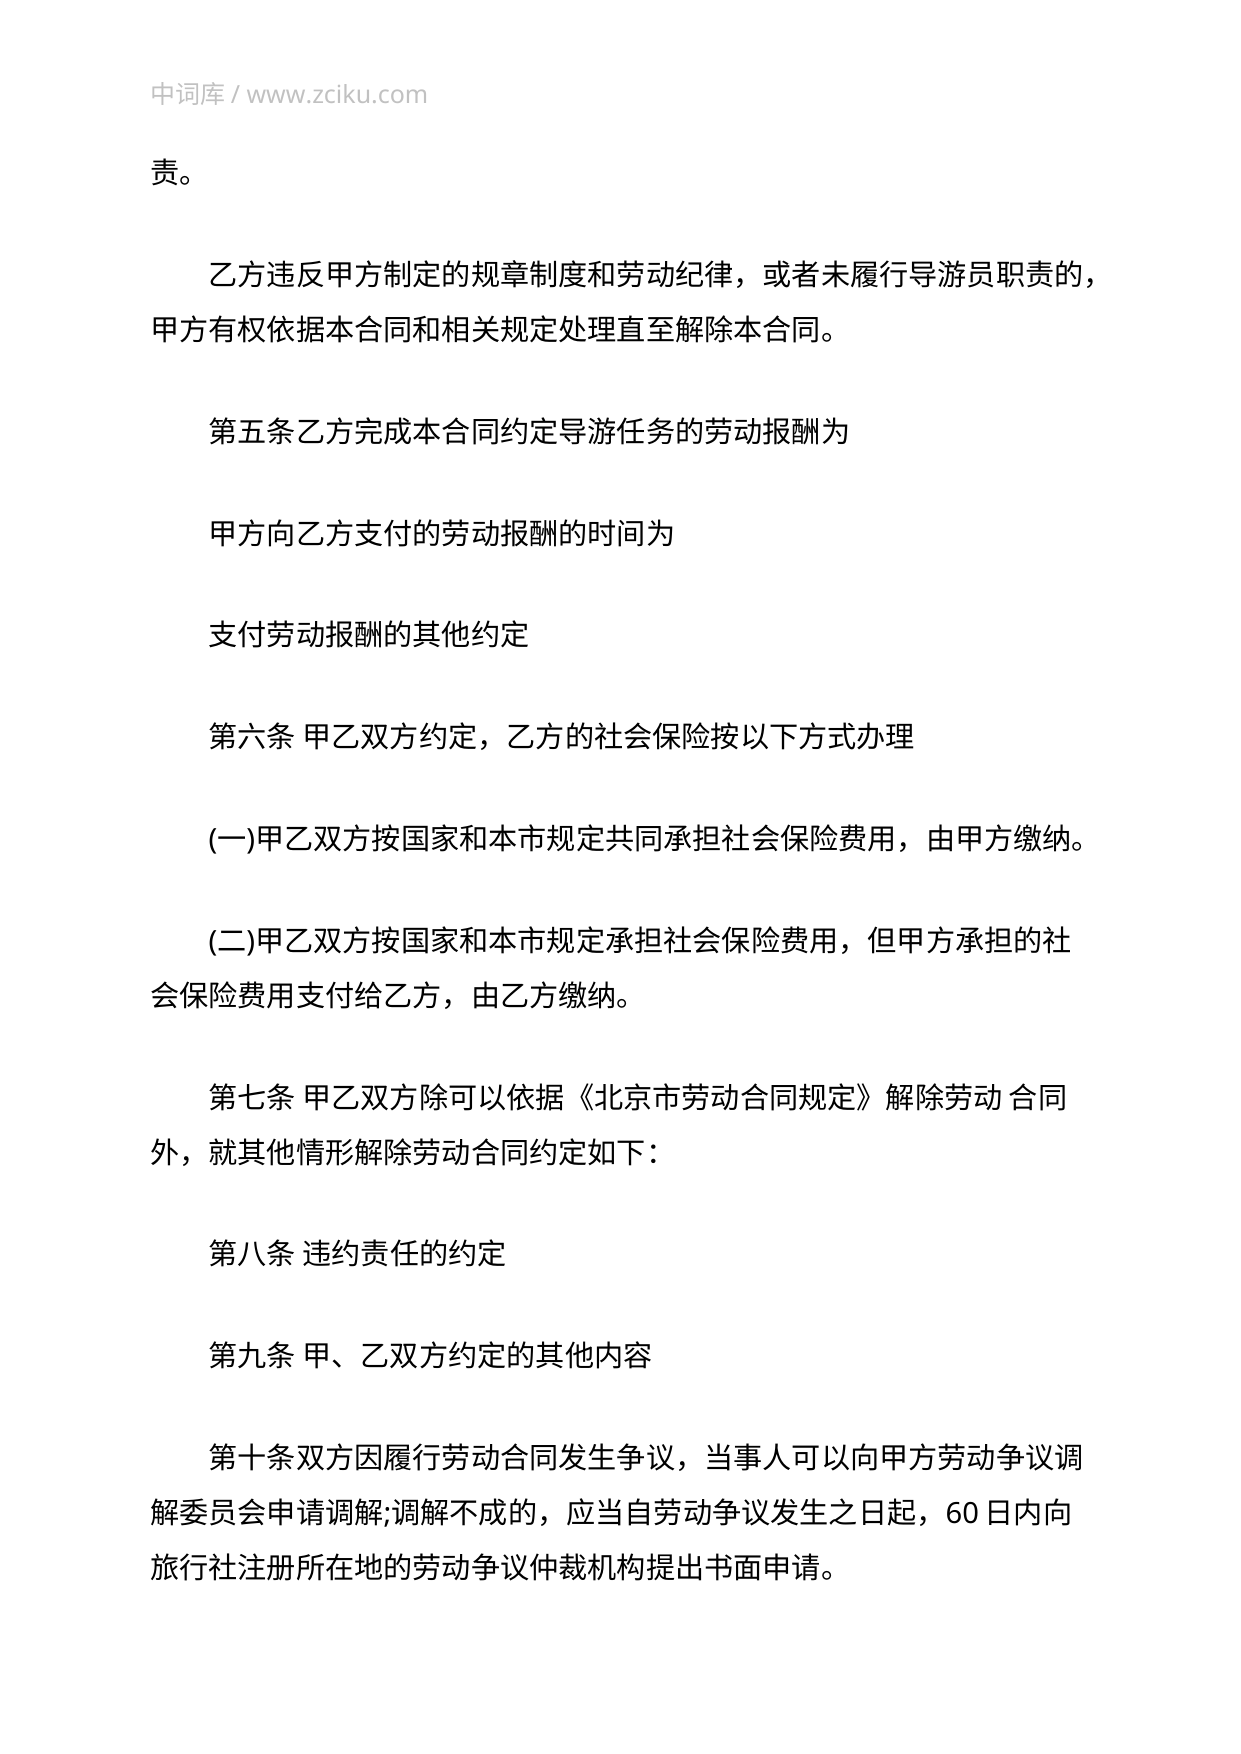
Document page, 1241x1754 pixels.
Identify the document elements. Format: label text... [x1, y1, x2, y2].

text 支付劳动报酬的其他约定 [150, 612, 1090, 654]
text 第六条 甲乙双方约定，乙方的社会保险按以下方式办理 [150, 714, 1090, 756]
text (二)甲乙双方按国家和本市规定承担社会保险费用，但甲方承担的社会保险费用支付给乙方，由乙方缴纳。 [150, 917, 1090, 1015]
text 第五条乙方完成本合同约定导游任务的劳动报酬为 [150, 408, 1090, 451]
text 甲方向乙方支付的劳动报酬的时间为 [150, 510, 1090, 552]
text 乙方违反甲方制定的规章制度和劳动纪律，或者未履行导游员职责的，甲方有权依据本合同和相关规定处理直至解除本合同。 [150, 252, 1090, 349]
text (一)甲乙双方按国家和本市规定共同承担社会保险费用，由甲方缴纳。 [150, 816, 1090, 858]
text 第七条 甲乙双方除可以依据《北京市劳动合同规定》解除劳动 合同外，就其他情形解除劳动合同约定如下： [150, 1074, 1090, 1171]
text 第八条 违约责任的约定 [150, 1231, 1090, 1273]
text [150, 150, 1090, 192]
text 第九条 甲、乙双方约定的其他内容 [150, 1333, 1090, 1375]
text 第十条双方因履行劳动合同发生争议，当事人可以向甲方劳动争议调解委员会申请调解;调解不成的，应当自劳动争议发生之日起，60日内向旅行社注册所在地的劳动争议仲裁机构提出书面申请。 [150, 1434, 1090, 1587]
